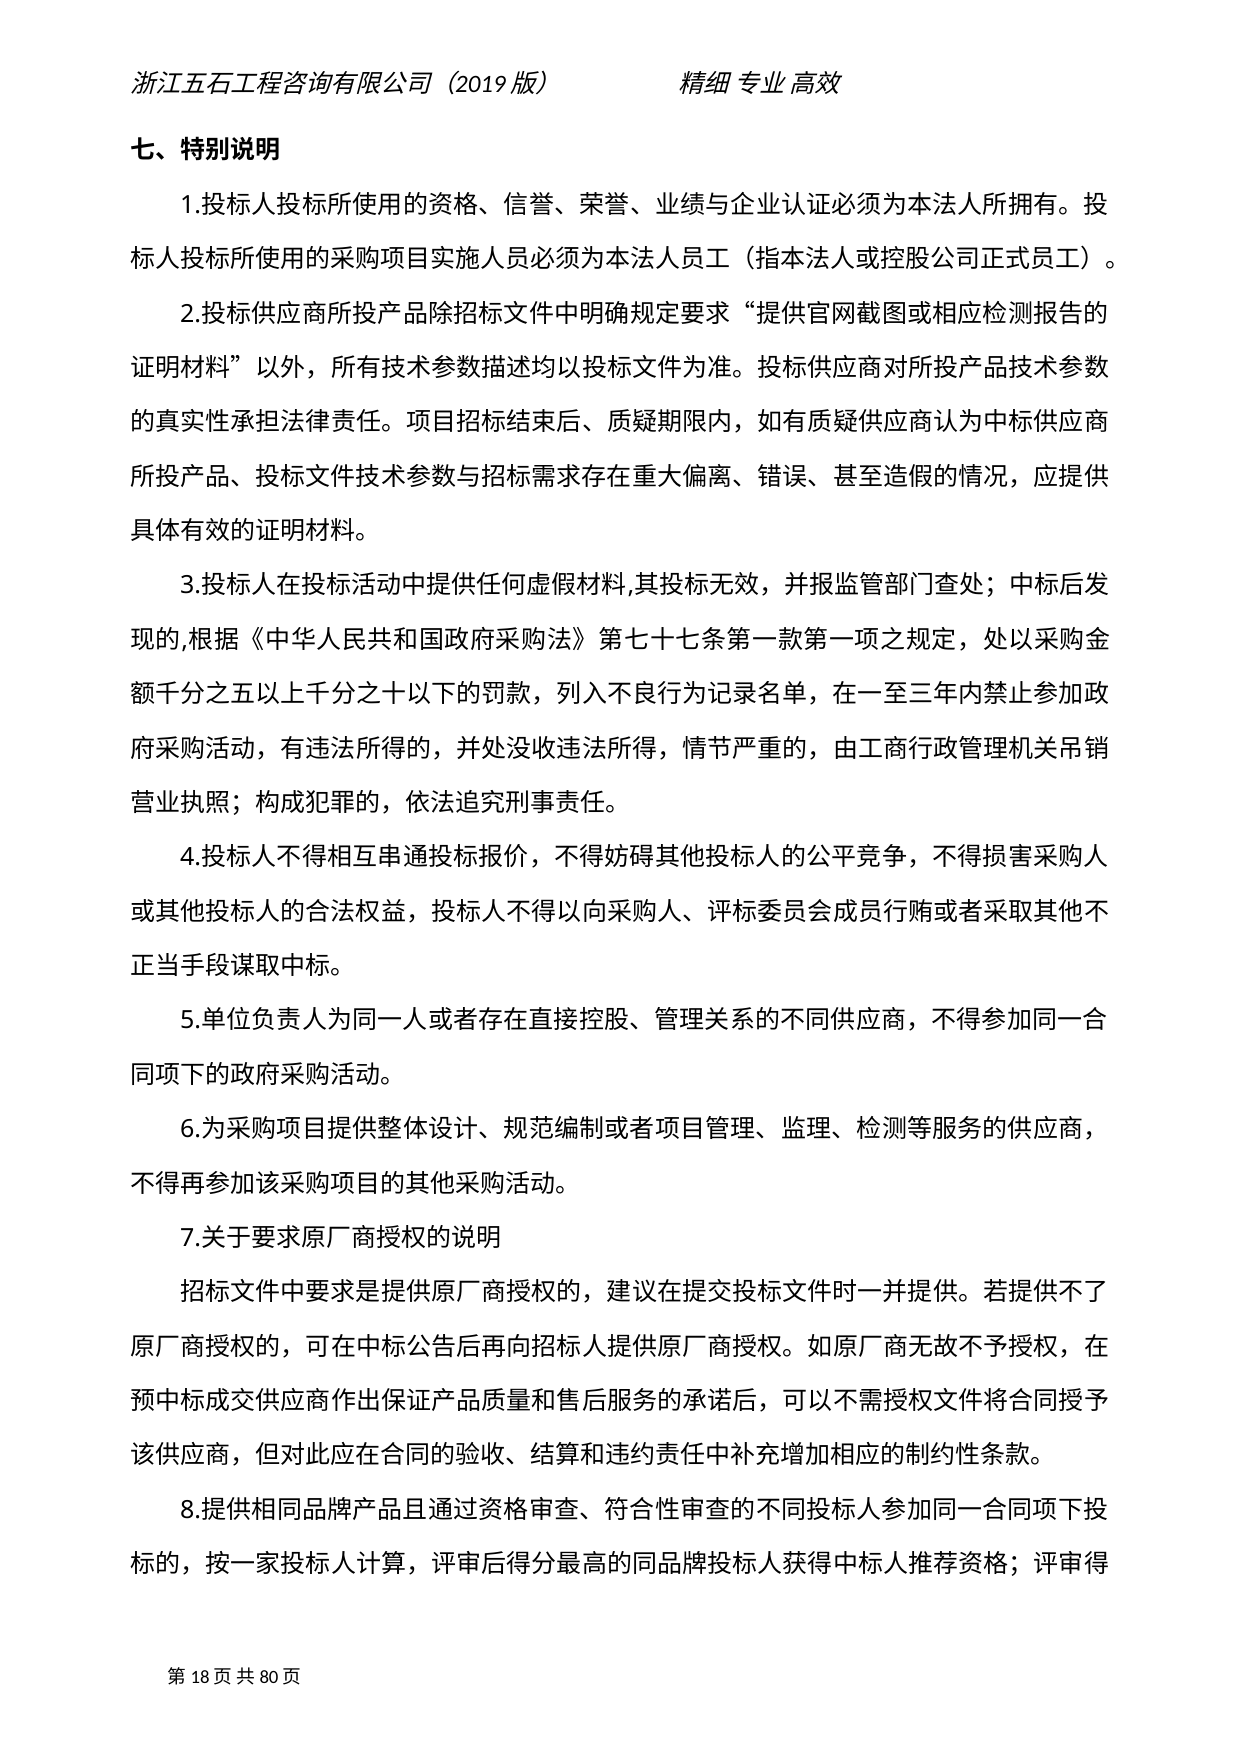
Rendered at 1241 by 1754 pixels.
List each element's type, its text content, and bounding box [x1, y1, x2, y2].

text 6.为采购项目提供整体设计、规范编制或者项目管理、监理、检测等服务的供应商，不得再参加该采购项目的其他采购活动。 [130, 1109, 1110, 1199]
text 招标文件中要求是提供原厂商授权的，建议在提交投标文件时一并提供。若提供不了原厂商授权的，可在中标公告后再向招标人提供原厂商授权。如原厂商无故不予授权，在预中标成交供应商作出保证产品质量和售后服务的承诺后，可以不需授权文件将合同授予该供应商，但对此应在合同的验收、结算和违约责任中补充增加相应的制约性条款。 [130, 1272, 1110, 1471]
text 4.投标人不得相互串通投标报价，不得妨碍其他投标人的公平竞争，不得损害采购人或其他投标人的合法权益，投标人不得以向采购人、评标委员会成员行贿或者采取其他不正当手段谋取中标。 [130, 837, 1110, 982]
text 2.投标供应商所投产品除招标文件中明确规定要求“提供官网截图或相应检测报告的证明材料”以外，所有技术参数描述均以投标文件为准。投标供应商对所投产品技术参数的真实性承担法律责任。项目招标结束后、质疑期限内，如有质疑供应商认为中标供应商所投产品、投标文件技术参数与招标需求存在重大偏离、错误、甚至造假的情况，应提供具体有效的证明材料。 [130, 293, 1110, 547]
text 1.投标人投标所使用的资格、信誉、荣誉、业绩与企业认证必须为本法人所拥有。投标人投标所使用的采购项目实施人员必须为本法人员工（指本法人或控股公司正式员工）。 [130, 184, 1110, 275]
text 5.单位负责人为同一人或者存在直接控股、管理关系的不同供应商，不得参加同一合同项下的政府采购活动。 [130, 1000, 1110, 1091]
subtitle 七、特别说明 [130, 130, 1110, 166]
text 3.投标人在投标活动中提供任何虚假材料,其投标无效，并报监管部门查处；中标后发现的,根据《中华人民共和国政府采购法》第七十七条第一款第一项之规定，处以采购金额千分之五以上千分之十以下的罚款，列入不良行为记录名单，在一至三年内禁止参加政府采购活动，有违法所得的，并处没收违法所得，情节严重的，由工商行政管理机关吊销营业执照；构成犯罪的，依法追究刑事责任。 [130, 565, 1110, 819]
text 7.关于要求原厂商授权的说明 [130, 1217, 1110, 1254]
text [130, 1489, 1110, 1580]
